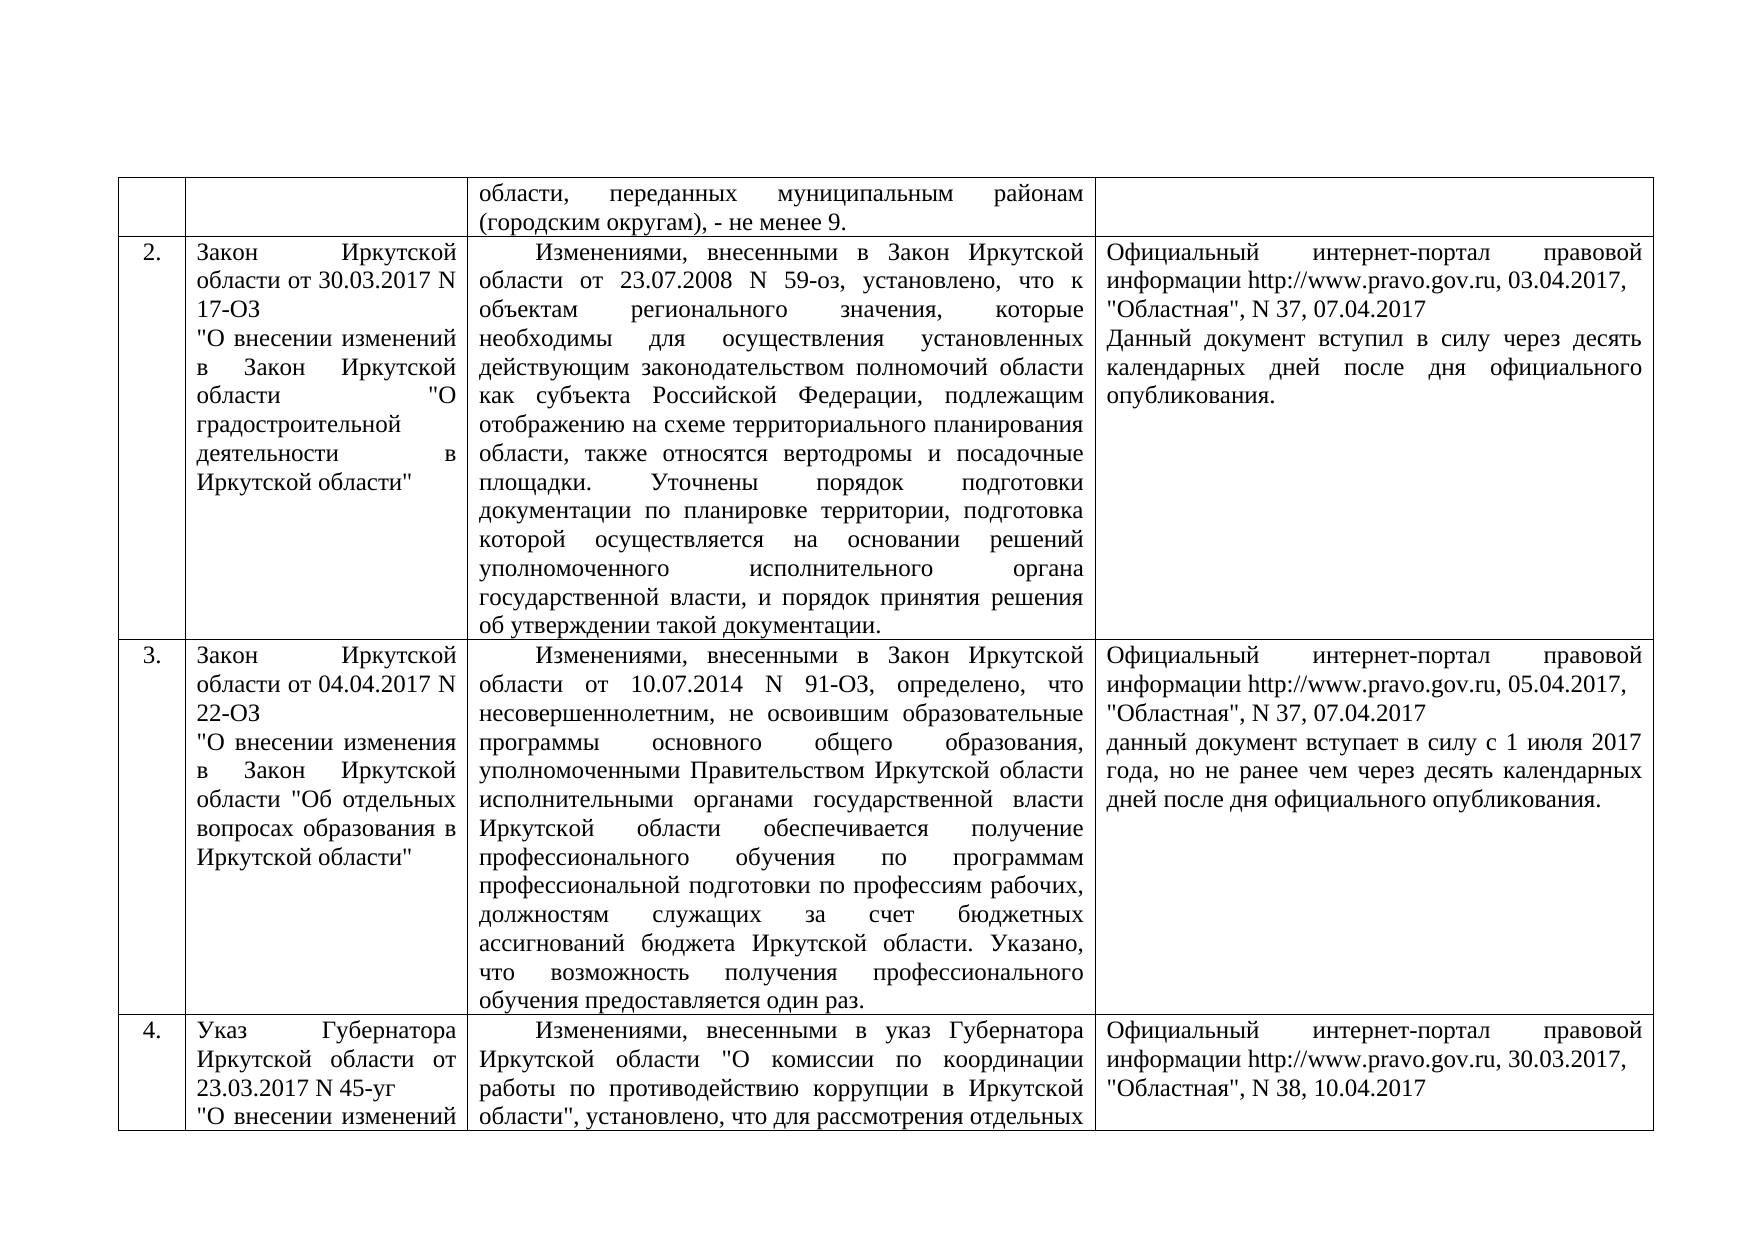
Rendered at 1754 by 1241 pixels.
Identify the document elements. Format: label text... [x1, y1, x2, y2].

table_cell Официальный интернет-портал правовой информации http://www.pravo.gov.ru, 05.04.2017, "Областная", N 37, 07.04.2017 данный документ вступает в силу с 1 июля 2017 года, но не ранее чем через десять календарных дней после дня официального опубликования. [1096, 640, 1653, 1014]
table_cell Изменениями, внесенными в Закон Иркутской области от 10.07.2014 N 91-ОЗ, определено, что несовершеннолетним, не освоившим образовательные программы основного общего образования, уполномоченными Правительством Иркутской области исполнительными органами государственной власти Иркутской области обеспечивается получение профессионального обучения по программам профессиональной подготовки по профессиям рабочих, должностям служащих за счет бюджетных ассигнований бюджета Иркутской области. Указано, что возможность получения профессионального обучения предоставляется один раз. [468, 640, 1095, 1014]
table_cell Закон Иркутской области от 04.04.2017 N 22-ОЗ "О внесении изменения в Закон Иркутской области "Об отдельных вопросах образования в Иркутской области" [186, 640, 467, 1014]
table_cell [186, 1015, 467, 1130]
table_cell 2. [119, 237, 185, 639]
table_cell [186, 178, 467, 236]
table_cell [468, 178, 1095, 236]
table_cell Изменениями, внесенными в Закон Иркутской области от 23.07.2008 N 59-оз, установлено, что к объектам регионального значения, которые необходимы для осуществления установленных действующим законодательством полномочий области как субъекта Российской Федерации, подлежащим отображению на схеме территориального планирования области, также относятся вертодромы и посадочные площадки. Уточнены порядок подготовки документации по планировке территории, подготовка которой осуществляется на основании решений уполномоченного исполнительного органа государственной власти, и порядок принятия решения об утверждении такой документации. [468, 237, 1095, 639]
table_cell 1. [119, 178, 185, 236]
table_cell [1096, 178, 1653, 236]
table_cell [1096, 1015, 1653, 1130]
table_cell 4. [119, 1015, 185, 1130]
table_cell Закон Иркутской области от 30.03.2017 N 17-ОЗ "О внесении изменений в Закон Иркутской области "О градостроительной деятельности в Иркутской области" [186, 237, 467, 639]
table_cell 3. [119, 640, 185, 1014]
table_cell Официальный интернет-портал правовой информации http://www.pravo.gov.ru, 03.04.2017, "Областная", N 37, 07.04.2017 Данный документ вступил в силу через десять календарных дней после дня официального опубликования. [1096, 237, 1653, 639]
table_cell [468, 1015, 1095, 1130]
